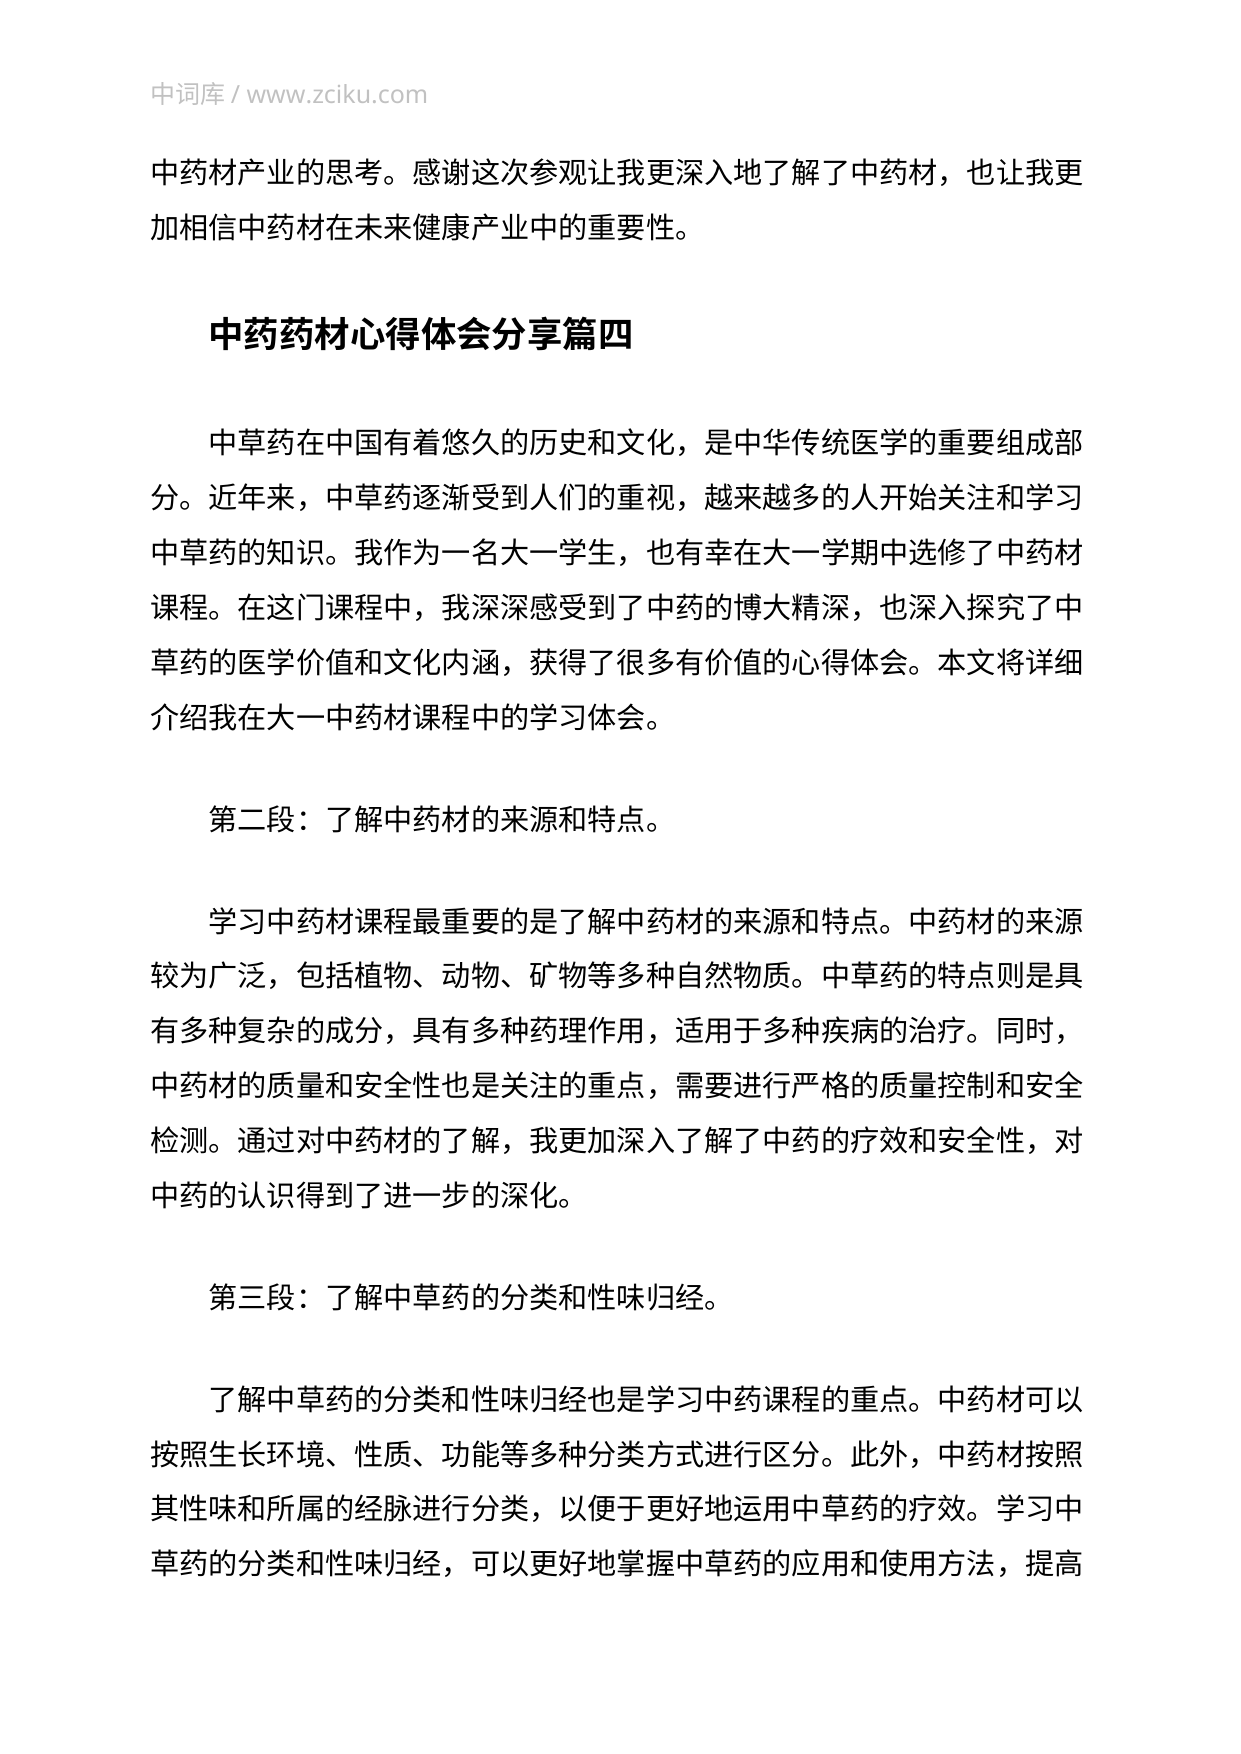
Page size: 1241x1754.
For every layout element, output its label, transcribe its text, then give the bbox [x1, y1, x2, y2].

text 学习中药材课程最重要的是了解中药材的来源和特点。中药材的来源较为广泛，包括植物、动物、矿物等多种自然物质。中草药的特点则是具有多种复杂的成分，具有多种药理作用，适用于多种疾病的治疗。同时，中药材的质量和安全性也是关注的重点，需要进行严格的质量控制和安全检测。通过对中药材的了解，我更加深入了解了中药的疗效和安全性，对中药的认识得到了进一步的深化。 [150, 898, 1090, 1215]
text 第二段：了解中药材的来源和特点。 [150, 796, 1090, 839]
text 中草药在中国有着悠久的历史和文化，是中华传统医学的重要组成部分。近年来，中草药逐渐受到人们的重视，越来越多的人开始关注和学习中草药的知识。我作为一名大一学生，也有幸在大一学期中选修了中药材课程。在这门课程中，我深深感受到了中药的博大精深，也深入探究了中草药的医学价值和文化内涵，获得了很多有价值的心得体会。本文将详细介绍我在大一中药材课程中的学习体会。 [150, 420, 1090, 737]
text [150, 1376, 1090, 1583]
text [150, 150, 1090, 247]
text 中药药材心得体会分享篇四 [150, 307, 1090, 358]
text 第三段：了解中草药的分类和性味归经。 [150, 1274, 1090, 1317]
